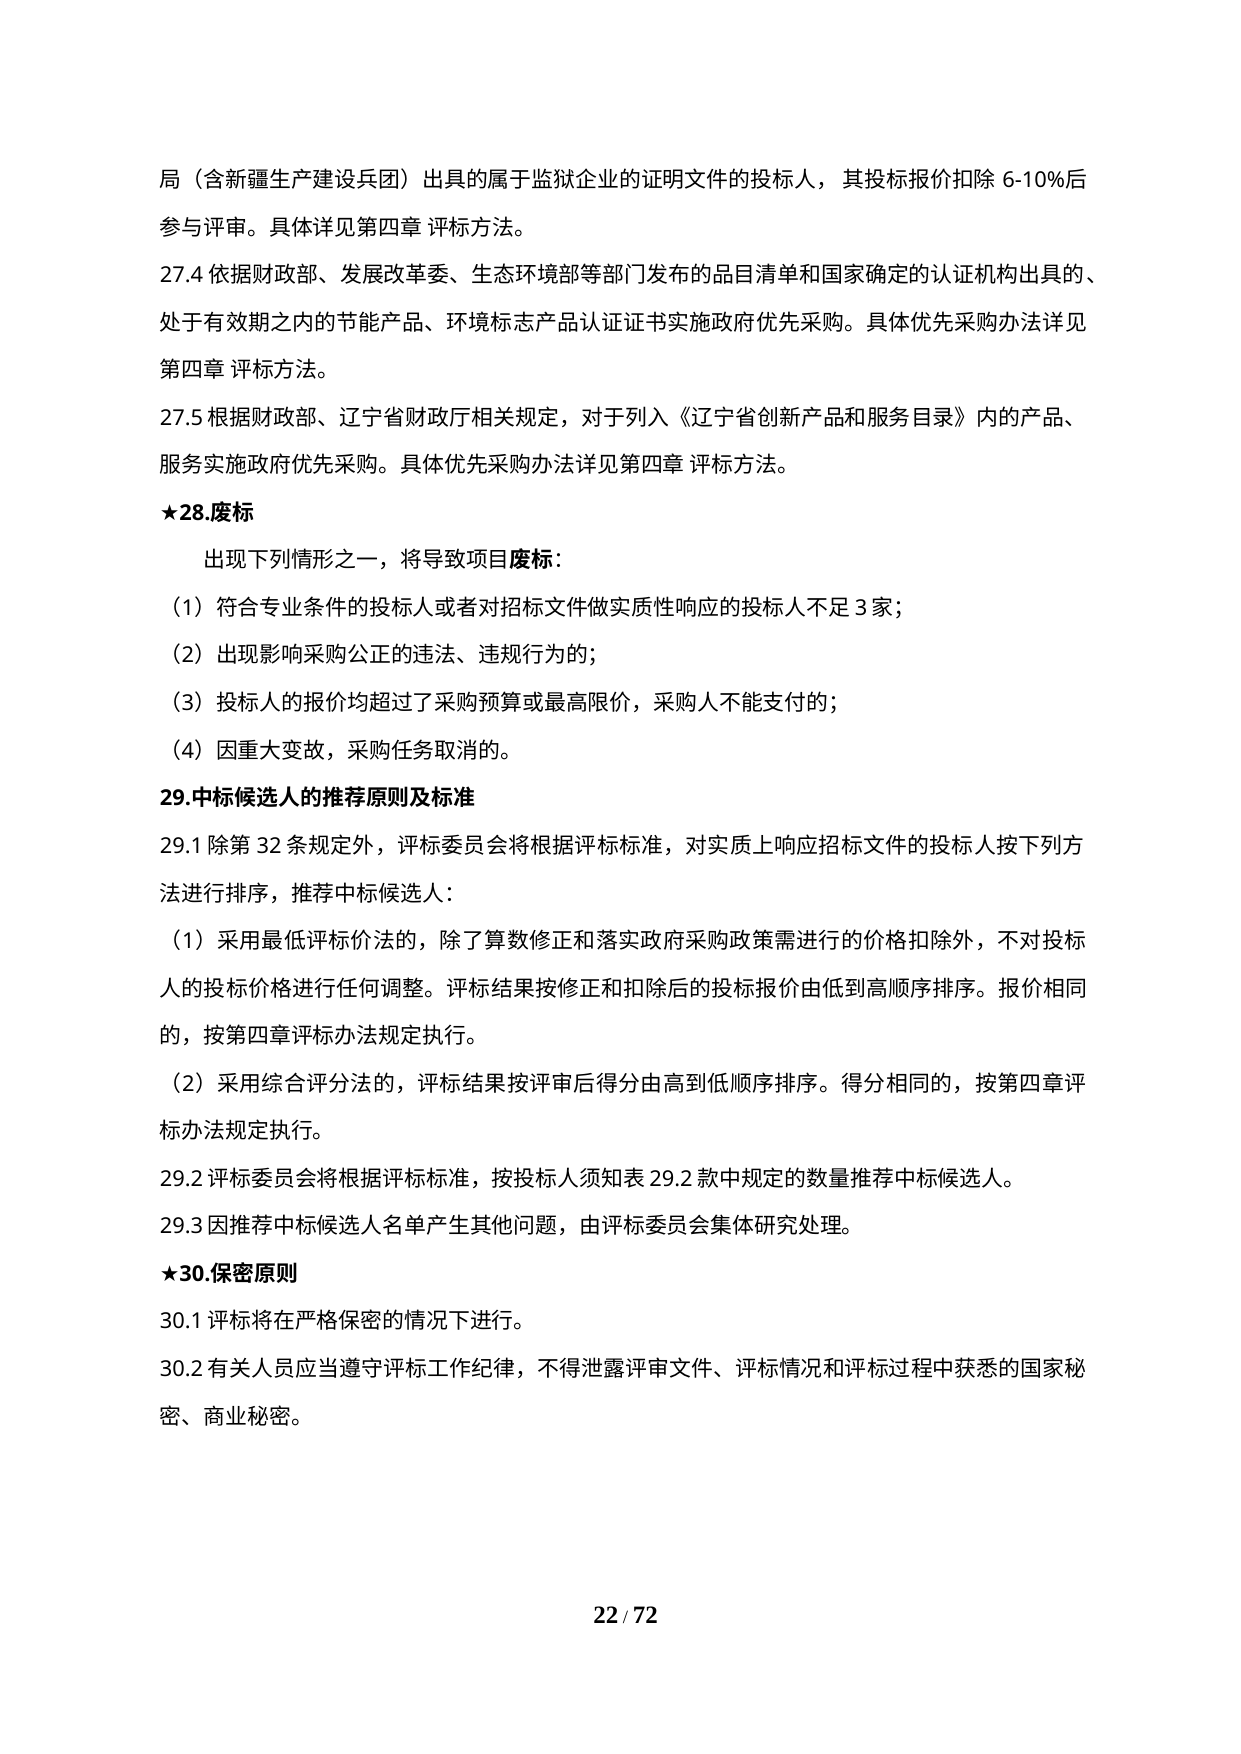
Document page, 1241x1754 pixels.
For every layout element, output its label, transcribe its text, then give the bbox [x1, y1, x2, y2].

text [159, 162, 1087, 241]
text （1）符合专业条件的投标人或者对招标文件做实质性响应的投标人不足3家； [159, 590, 1087, 622]
text 出现下列情形之一，将导致项目废标： [159, 542, 1087, 574]
text 29.2评标委员会将根据评标标准，按投标人须知表29.2款中规定的数量推荐中标候选人。 [159, 1161, 1087, 1192]
text ★28.废标 [159, 495, 1087, 527]
text 30.2有关人员应当遵守评标工作纪律，不得泄露评审文件、评标情况和评标过程中获悉的国家秘密、商业秘密。 [159, 1351, 1087, 1430]
text （2）采用综合评分法的，评标结果按评审后得分由高到低顺序排序。得分相同的，按第四章评标办法规定执行。 [159, 1066, 1087, 1145]
text 27.5根据财政部、辽宁省财政厅相关规定，对于列入《辽宁省创新产品和服务目录》内的产品、服务实施政府优先采购。具体优先采购办法详见第四章 评标方法。 [159, 400, 1087, 479]
text 30.1评标将在严格保密的情况下进行。 [159, 1303, 1087, 1335]
text （4）因重大变故，采购任务取消的。 [159, 733, 1087, 764]
text 29.1除第32条规定外，评标委员会将根据评标标准，对实质上响应招标文件的投标人按下列方法进行排序，推荐中标候选人： [159, 828, 1087, 907]
text （3）投标人的报价均超过了采购预算或最高限价，采购人不能支付的； [159, 685, 1087, 717]
text 27.4 依据财政部、发展改革委、生态环境部等部门发布的品目清单和国家确定的认证机构出具的、处于有效期之内的节能产品、环境标志产品认证证书实施政府优先采购。具体优先采购办法详见第四章 评标方法。 [159, 257, 1087, 384]
text 29.中标候选人的推荐原则及标准 [159, 780, 1087, 812]
text （1）采用最低评标价法的，除了算数修正和落实政府采购政策需进行的价格扣除外，不对投标人的投标价格进行任何调整。评标结果按修正和扣除后的投标报价由低到高顺序排序。报价相同的，按第四章评标办法规定执行。 [159, 923, 1087, 1050]
text ★30.保密原则 [159, 1256, 1087, 1288]
text 29.3因推荐中标候选人名单产生其他问题，由评标委员会集体研究处理。 [159, 1208, 1087, 1240]
text （2）出现影响采购公正的违法、违规行为的； [159, 637, 1087, 669]
